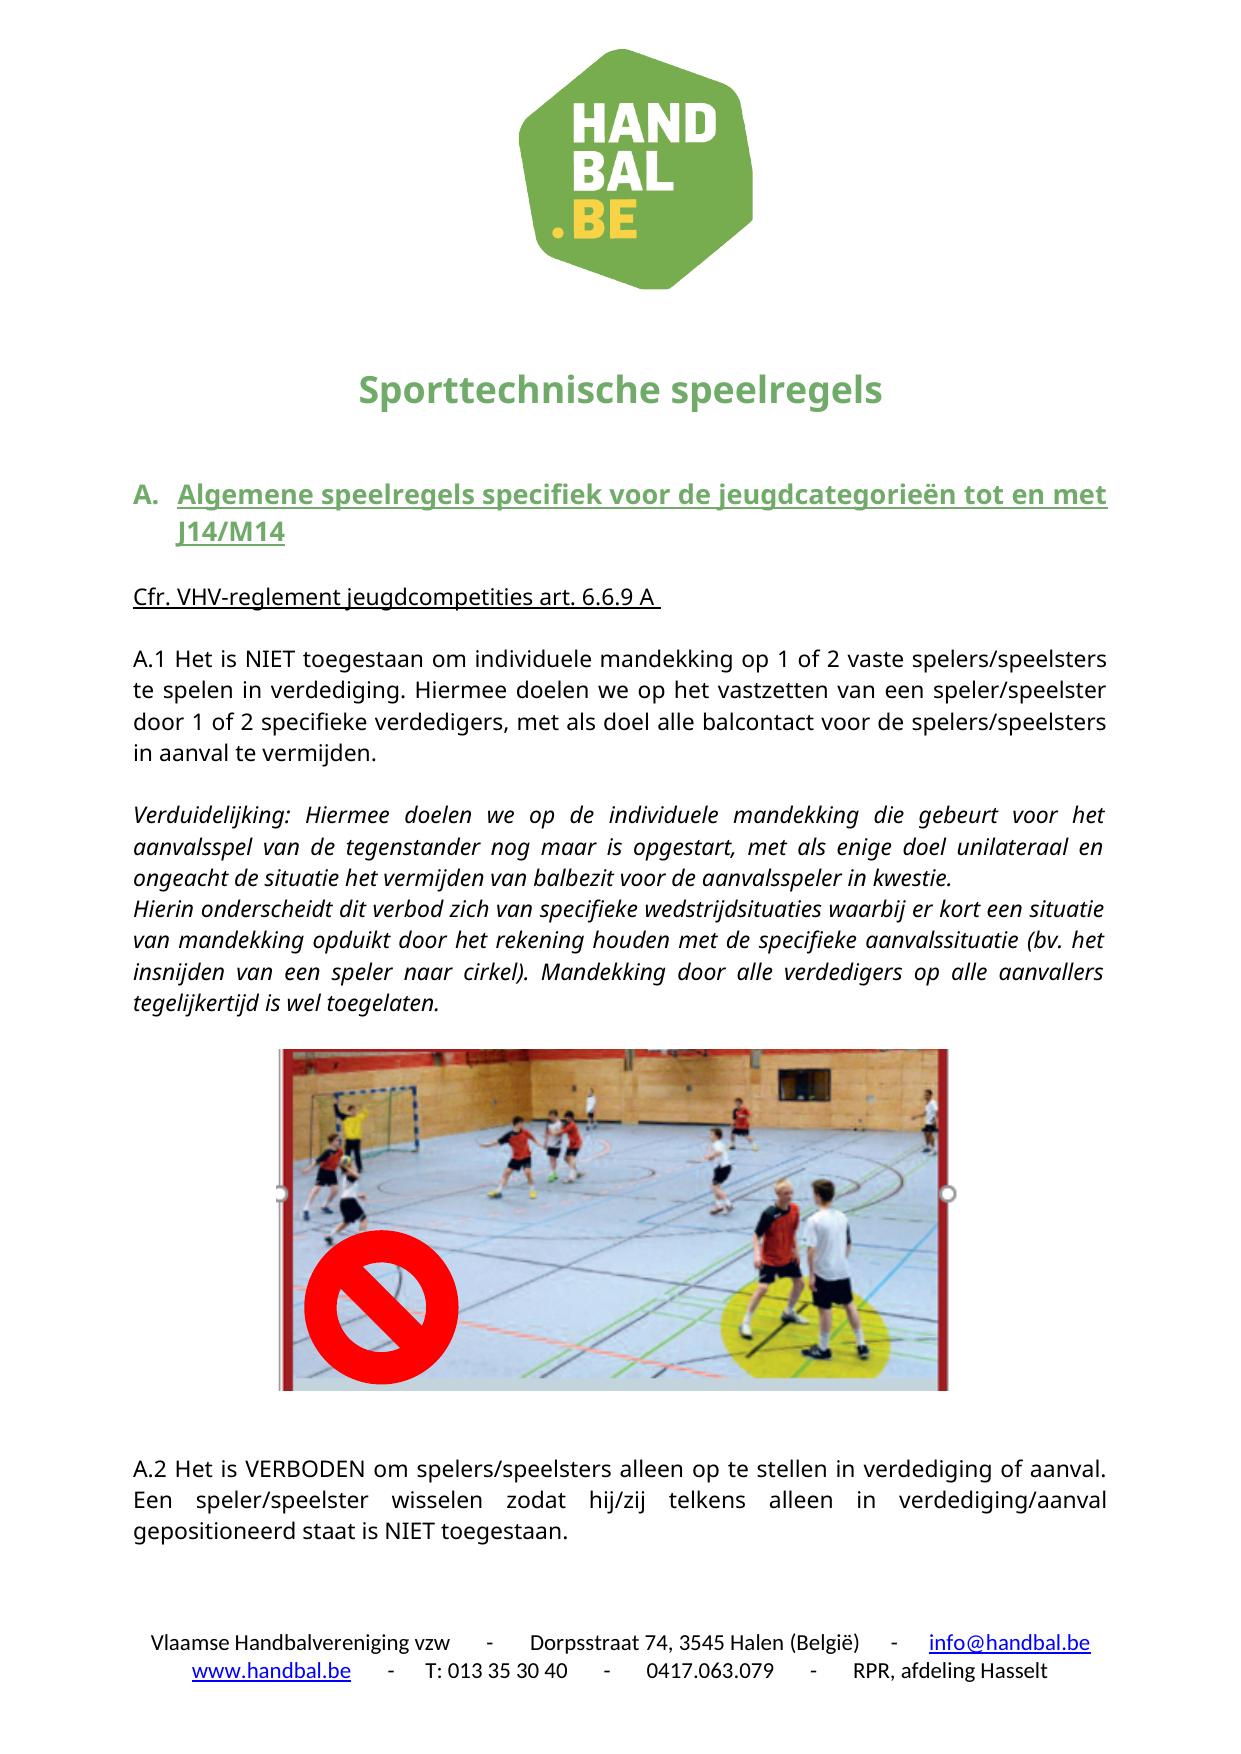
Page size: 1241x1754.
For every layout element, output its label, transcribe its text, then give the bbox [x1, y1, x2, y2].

text A.2 Het is VERBODEN om spelers/speelsters alleen op te stellen in verdediging of aanval. Een speler/speelster wisselen zodat hij/zij telkens alleen in verdediging/aanval gepositioneerd staat is NIET toegestaan. [133, 1453, 1108, 1546]
list Algemene speelregels specifiek voor de jeugdcategorieën tot en met J14/M14 [133, 476, 1108, 549]
picture [518, 48, 753, 290]
text Cfr. VHV-reglement jeugdcompetities art. 6.6.9 A [133, 581, 1108, 612]
text Verduidelijking: Hiermee doelen we op de individuele mandekking die gebeurt voor het aanvalsspel van de tegenstander nog maar is opgestart, met als enige doel unilateraal en ongeacht de situatie het vermijden van balbezit voor de aanvalsspeler in kwestie. [133, 799, 1108, 893]
picture [276, 1049, 965, 1391]
text A.1 Het is NIET toegestaan om individuele mandekking op 1 of 2 vaste spelers/speelsters te spelen in verdediging. Hiermee doelen we op het vastzetten van een speler/speelster door 1 of 2 specifieke verdedigers, met als doel alle balcontact voor de spelers/speelsters in aanval te vermijden. [133, 643, 1108, 768]
text Sporttechnische speelregels [133, 364, 1108, 415]
text Hierin onderscheidt dit verbod zich van specifieke wedstrijdsituaties waarbij er kort een situatie van mandekking opduikt door het rekening houden met de specifieke aanvalssituatie (bv. het insnijden van een speler naar cirkel). Mandekking door alle verdedigers op alle aanvallers tegelijkertijd is wel toegelaten. [133, 893, 1108, 1018]
